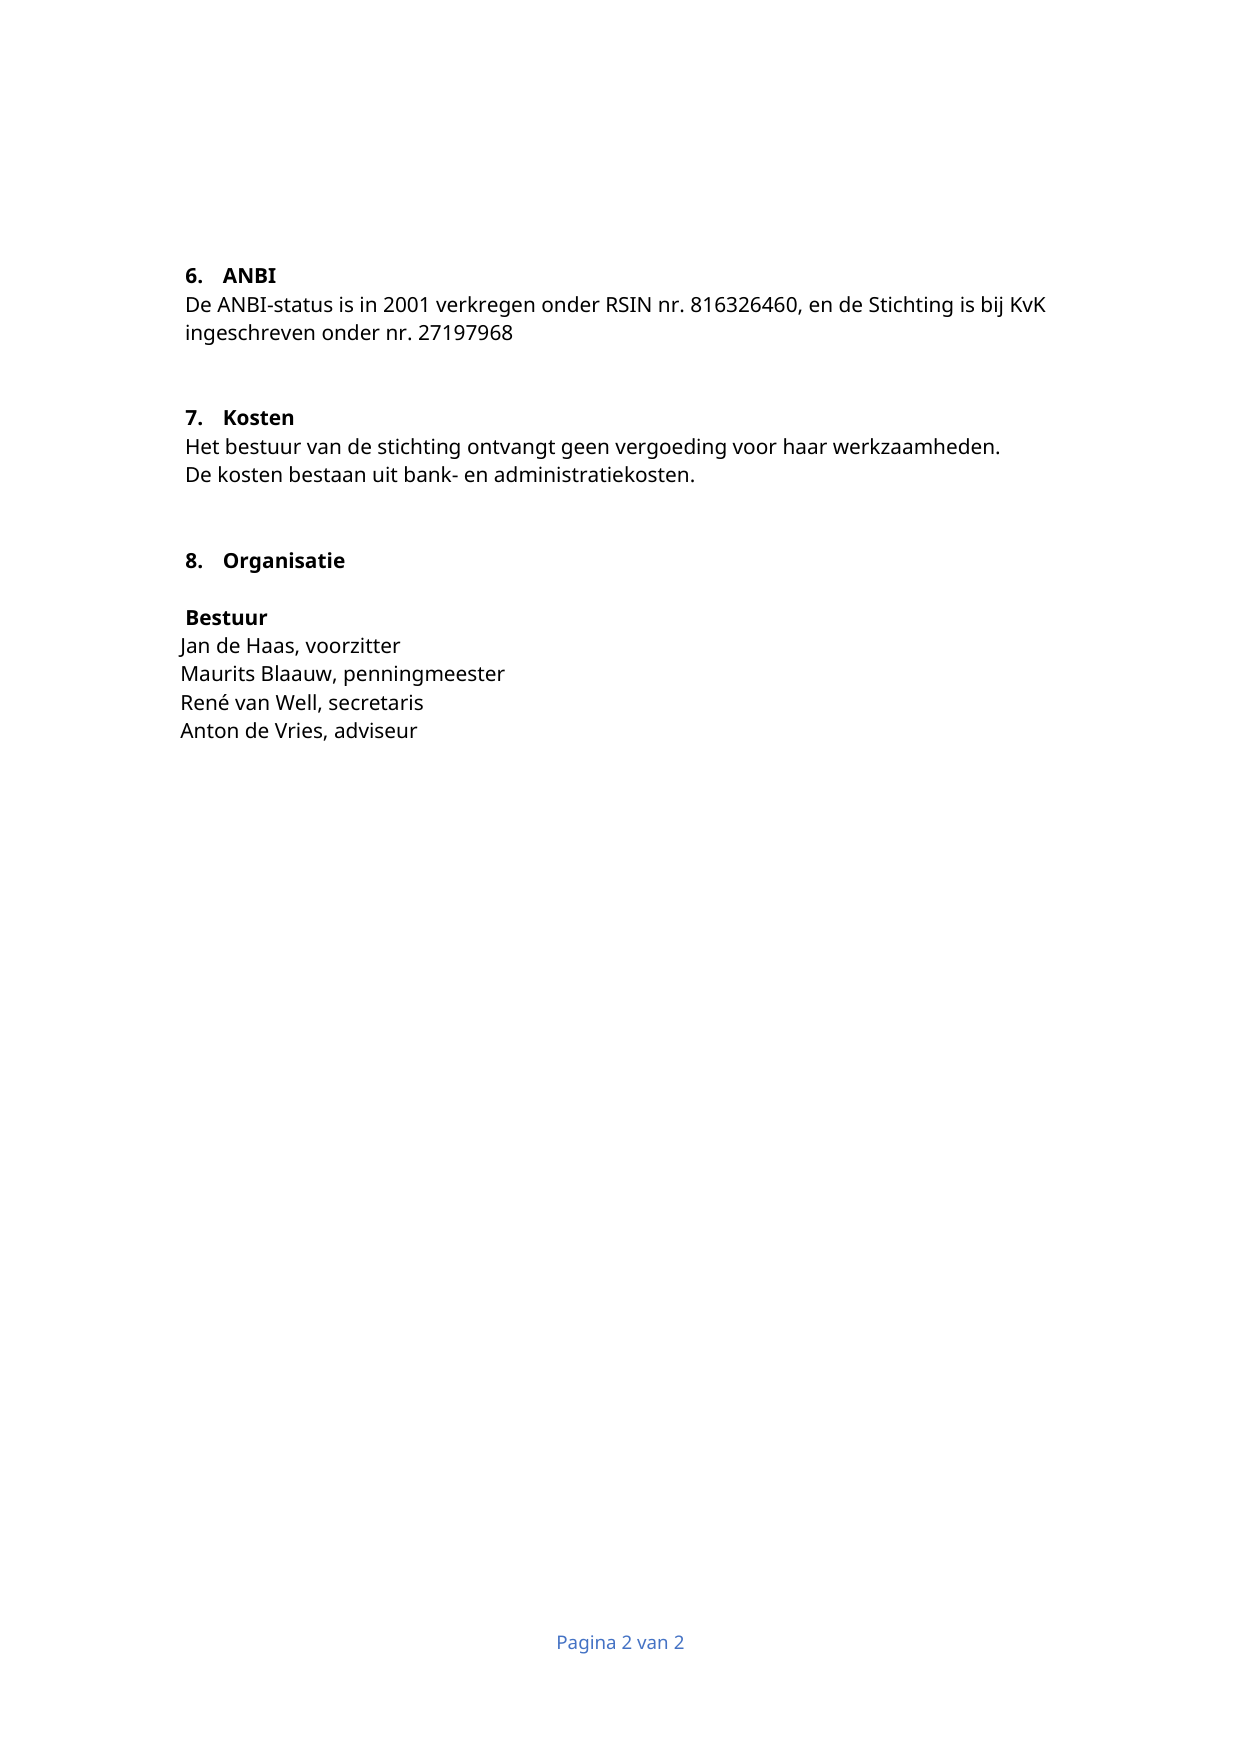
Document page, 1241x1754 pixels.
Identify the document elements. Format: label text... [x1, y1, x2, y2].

text Maurits Blaauw, penningmeester [148, 659, 1093, 688]
list Kosten [185, 403, 1093, 432]
text De ANBI-status is in 2001 verkregen onder RSIN nr. 816326460, en de Stichting is bij KvK ingeschreven onder nr. 27197968 [185, 290, 1093, 347]
text De kosten bestaan uit bank- en administratiekosten. [185, 460, 1093, 489]
list Organisatie [185, 546, 1093, 574]
text Bestuur [148, 603, 1093, 631]
text Jan de Haas, voorzitter [148, 631, 1093, 659]
list ANBI [185, 261, 1093, 290]
text Het bestuur van de stichting ontvangt geen vergoeding voor haar werkzaamheden. [185, 432, 1093, 460]
text René van Well, secretaris Anton de Vries, adviseur [148, 688, 1093, 745]
